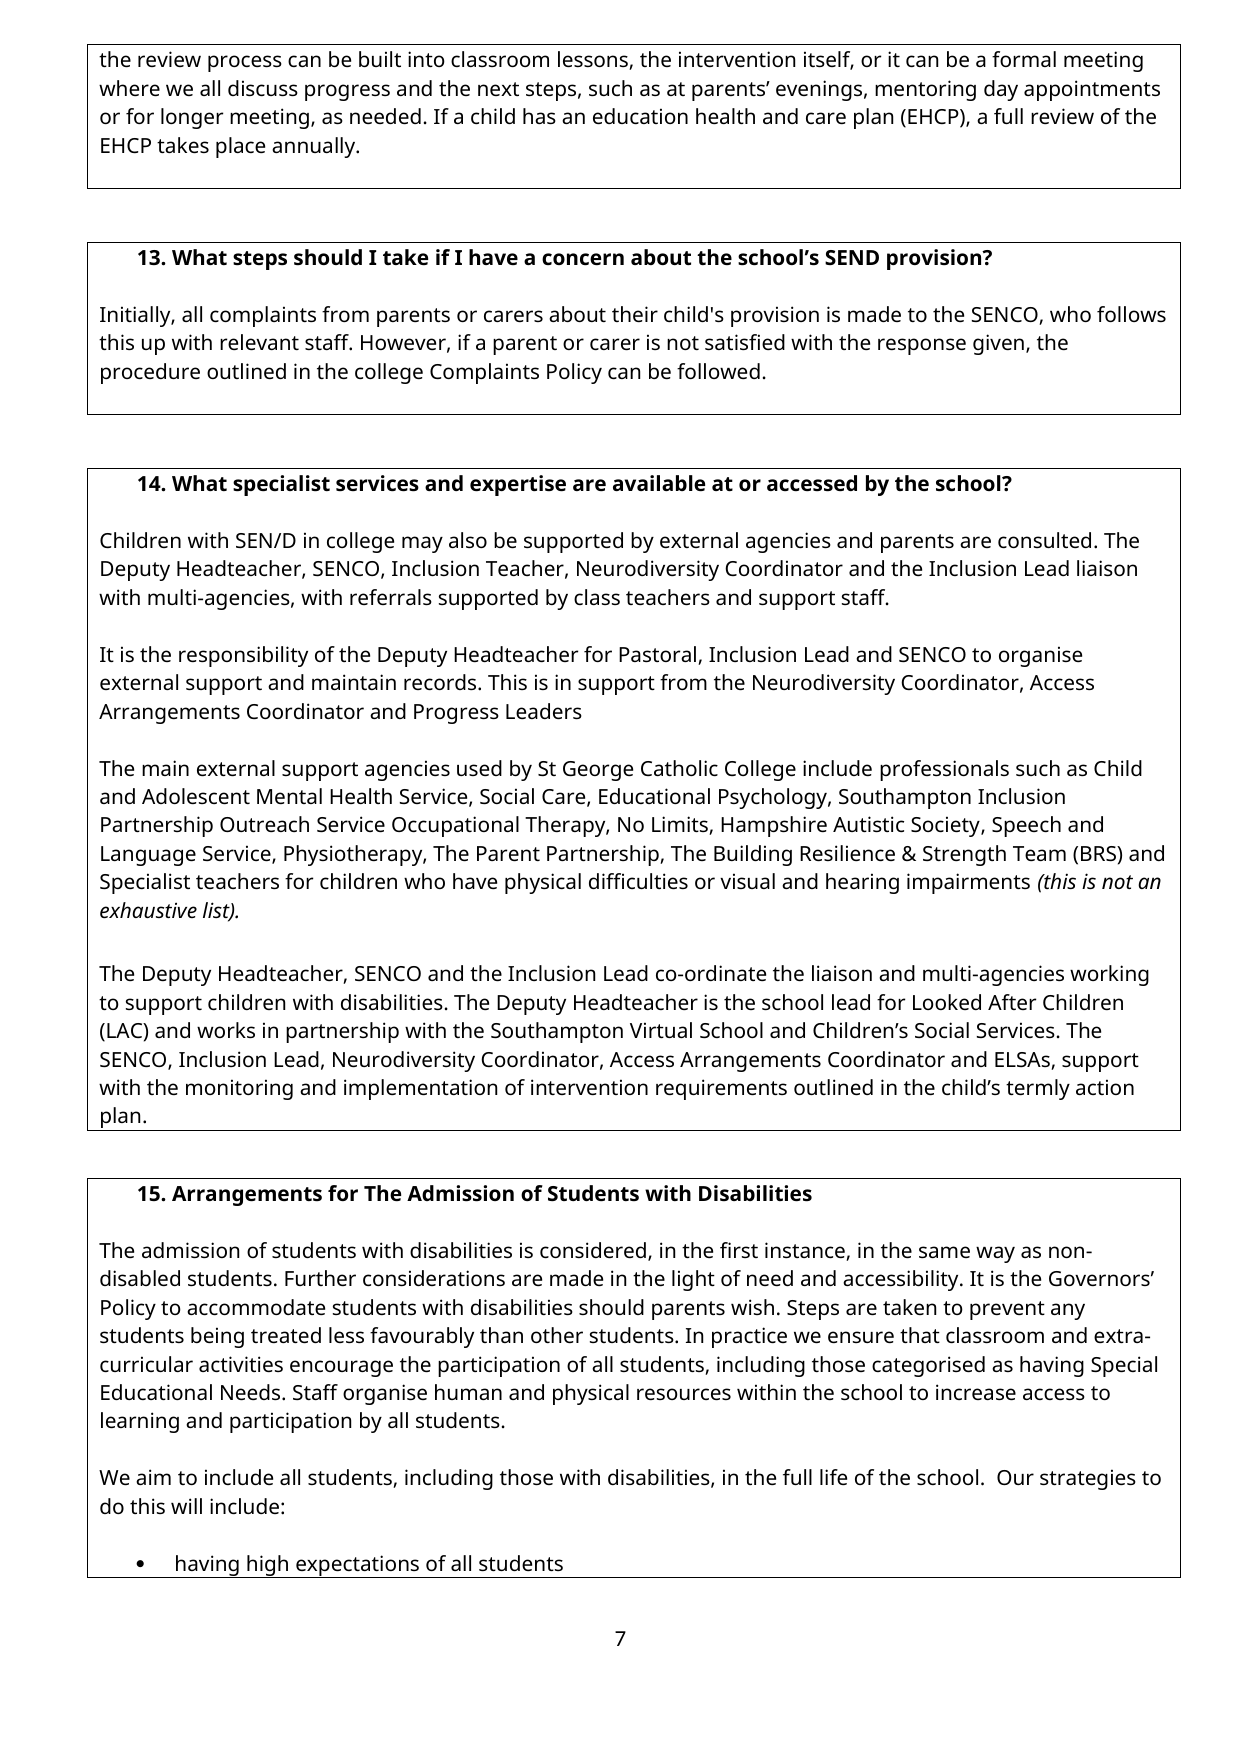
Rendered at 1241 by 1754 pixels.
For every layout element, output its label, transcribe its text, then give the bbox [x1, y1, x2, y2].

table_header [88, 45, 1180, 188]
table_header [88, 1179, 1180, 1577]
table_header 14. What specialist services and expertise are available at or accessed by the school? Children with SEN/D in college may also be supported by external agencies and parents are consulted. The Deputy Headteacher, SENCO, Inclusion Teacher, Neurodiversity Coordinator and the Inclusion Lead liaison with multi-agencies, with referrals supported by class teachers and support staff. It is the responsibility of the Deputy Headteacher for Pastoral, Inclusion Lead and SENCO to organise external support and maintain records. This is in support from the Neurodiversity Coordinator, Access Arrangements Coordinator and Progress Leaders The main external support agencies used by St George Catholic College include professionals such as Child and Adolescent Mental Health Service, Social Care, Educational Psychology, Southampton Inclusion Partnership Outreach Service Occupational Therapy, No Limits, Hampshire Autistic Society, Speech and Language Service, Physiotherapy, The Parent Partnership, The Building Resilience & Strength Team (BRS) and Specialist teachers for children who have physical difficulties or visual and hearing impairments (this is not an exhaustive list). The Deputy Headteacher, SENCO and the Inclusion Lead co-ordinate the liaison and multi-agencies working to support children with disabilities. The Deputy Headteacher is the school lead for Looked After Children (LAC) and works in partnership with the Southampton Virtual School and Children’s Social Services. The SENCO, Inclusion Lead, Neurodiversity Coordinator, Access Arrangements Coordinator and ELSAs, support with the monitoring and implementation of intervention requirements outlined in the child’s termly action plan. [88, 469, 1180, 1130]
table_header 13. What steps should I take if I have a concern about the school’s SEND provision? Initially, all complaints from parents or carers about their child's provision is made to the SENCO, who follows this up with relevant staff. However, if a parent or carer is not satisfied with the response given, the procedure outlined in the college Complaints Policy can be followed. [88, 243, 1180, 414]
